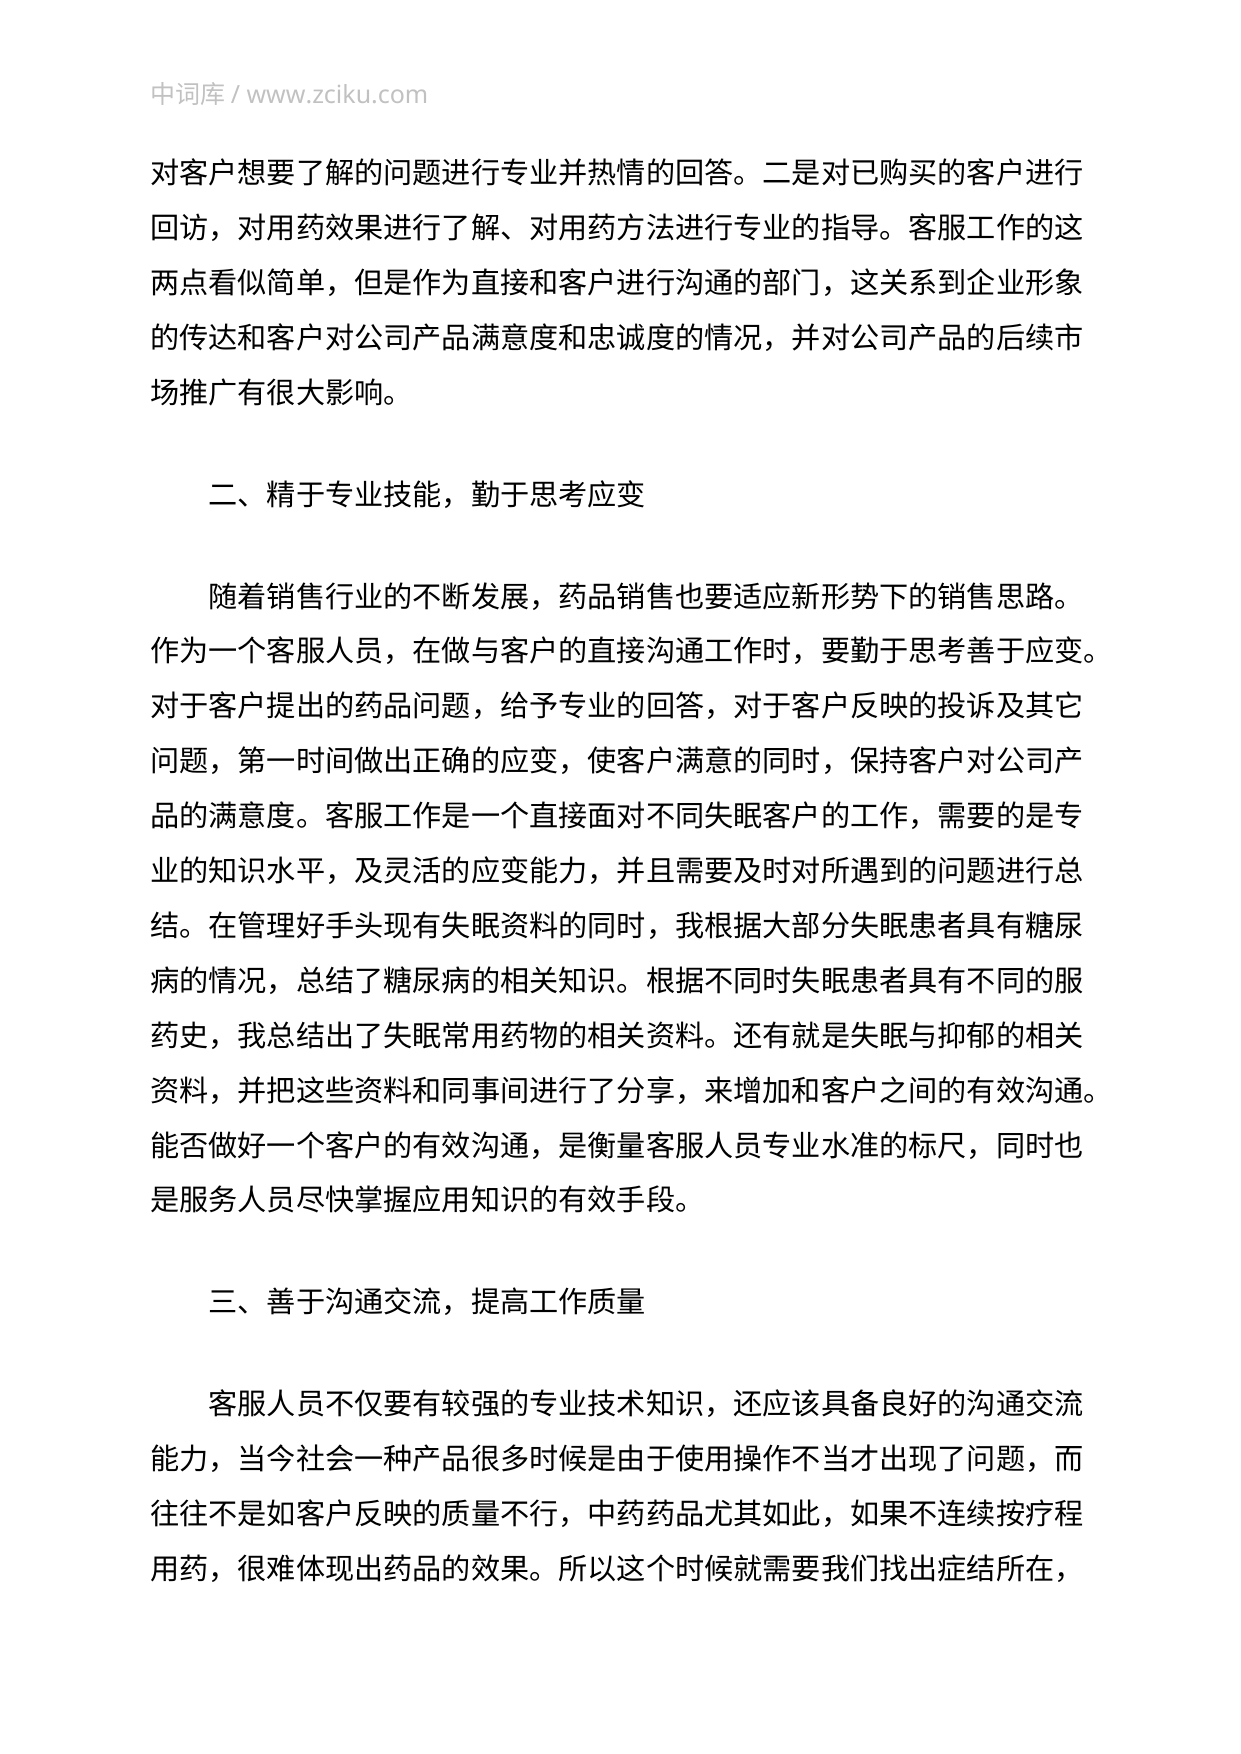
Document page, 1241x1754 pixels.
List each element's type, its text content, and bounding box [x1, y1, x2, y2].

text 三、善于沟通交流，提高工作质量 [150, 1279, 1090, 1321]
text 二、精于专业技能，勤于思考应变 [150, 471, 1090, 514]
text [150, 150, 1090, 412]
text 随着销售行业的不断发展，药品销售也要适应新形势下的销售思路。作为一个客服人员，在做与客户的直接沟通工作时，要勤于思考善于应变。对于客户提出的药品问题，给予专业的回答，对于客户反映的投诉及其它问题，第一时间做出正确的应变，使客户满意的同时，保持客户对公司产品的满意度。客服工作是一个直接面对不同失眠客户的工作，需要的是专业的知识水平，及灵活的应变能力，并且需要及时对所遇到的问题进行总结。在管理好手头现有失眠资料的同时，我根据大部分失眠患者具有糖尿病的情况，总结了糖尿病的相关知识。根据不同时失眠患者具有不同的服药史，我总结出了失眠常用药物的相关资料。还有就是失眠与抑郁的相关资料，并把这些资料和同事间进行了分享，来增加和客户之间的有效沟通。能否做好一个客户的有效沟通，是衡量客服人员专业水准的标尺，同时也是服务人员尽快掌握应用知识的有效手段。 [150, 573, 1090, 1219]
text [150, 1381, 1090, 1587]
